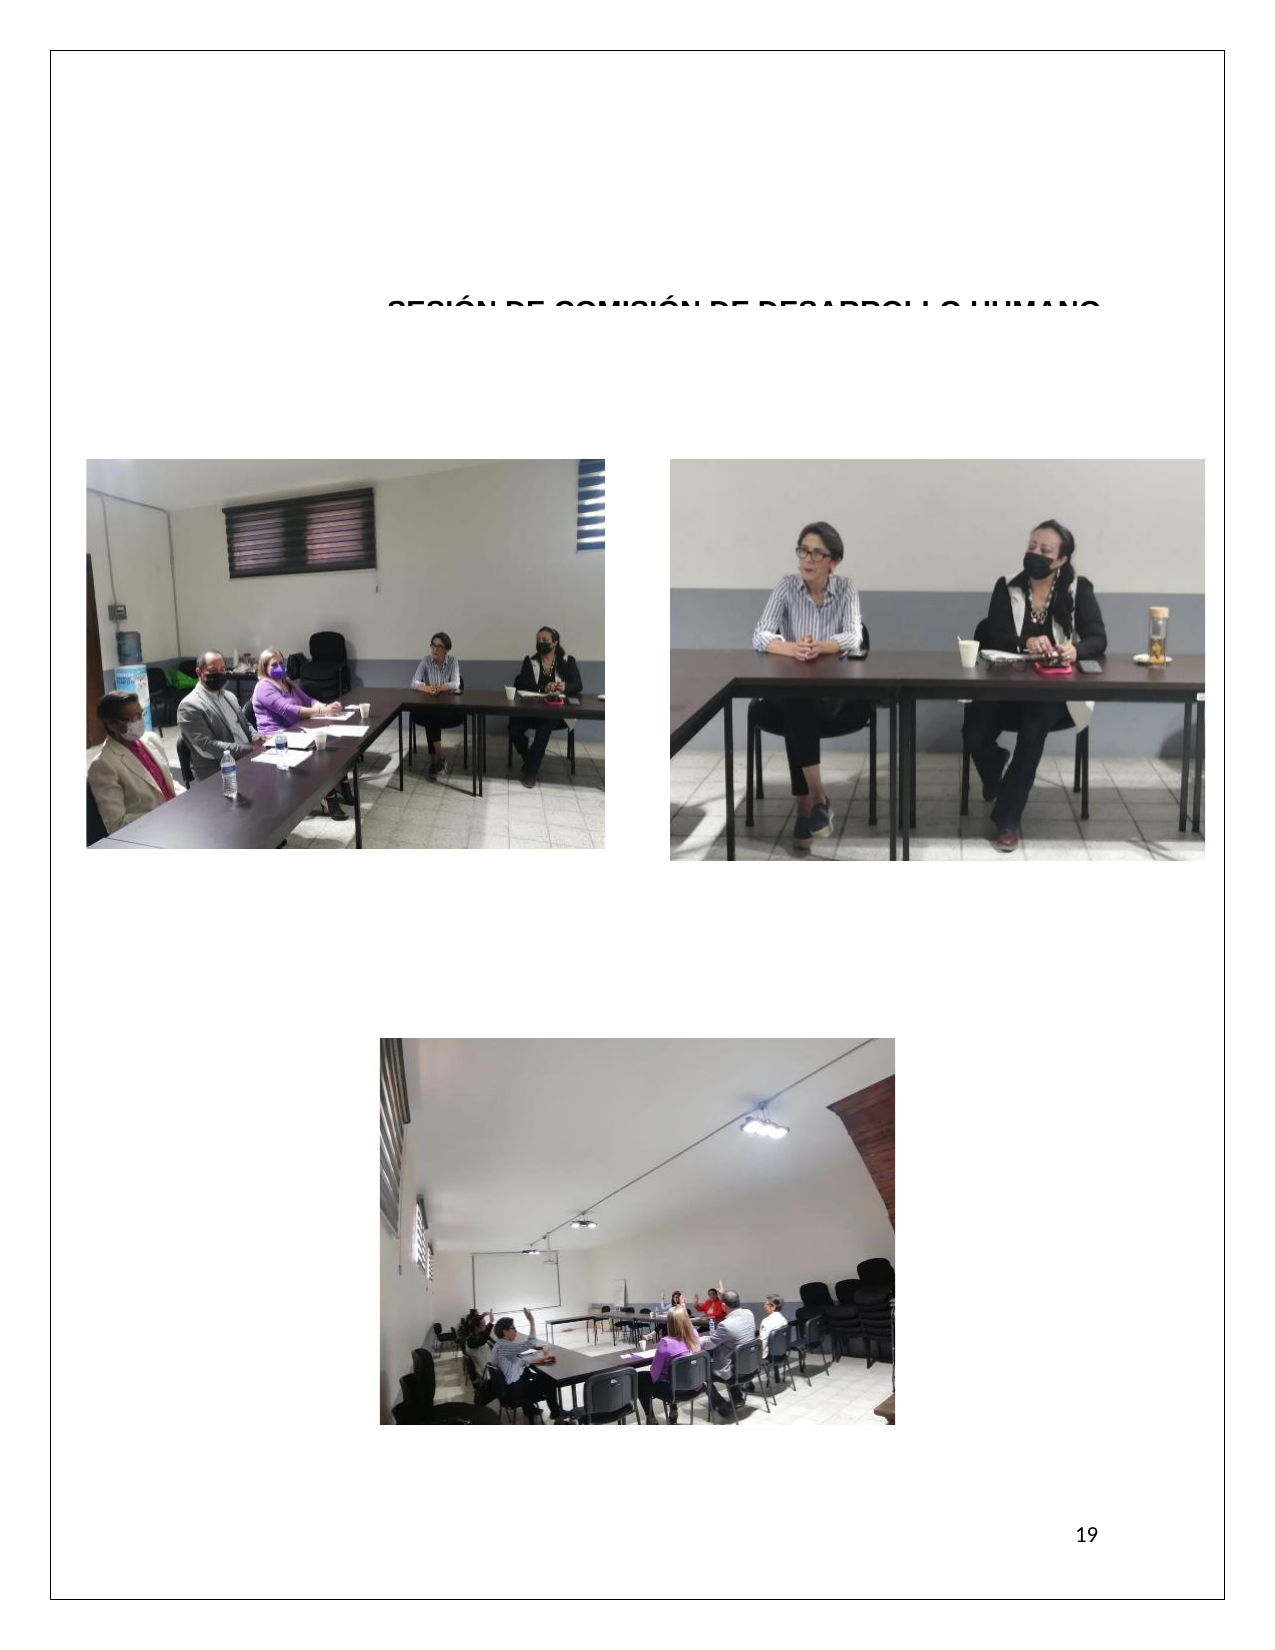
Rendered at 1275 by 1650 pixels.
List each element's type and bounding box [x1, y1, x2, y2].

picture [379, 1038, 896, 1425]
picture [86, 459, 605, 849]
picture [670, 459, 1206, 861]
